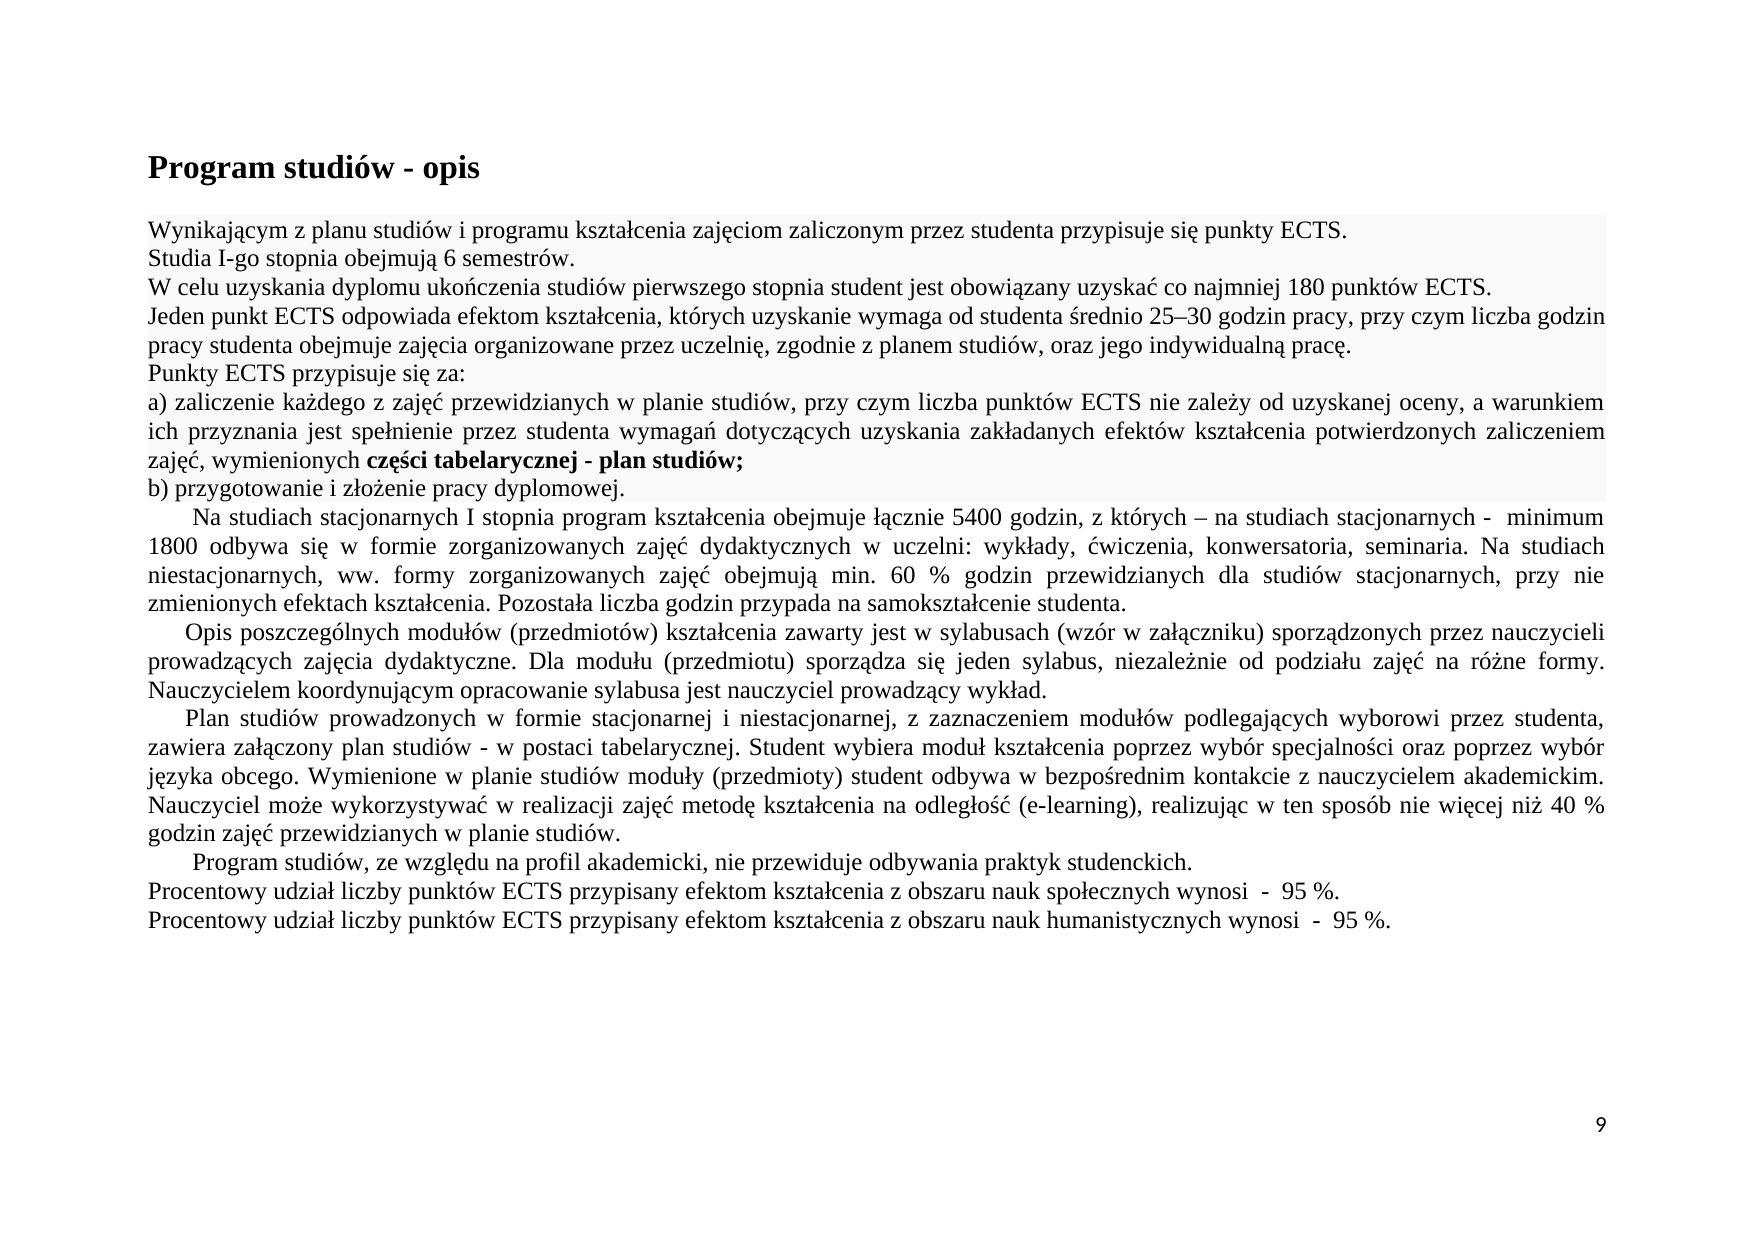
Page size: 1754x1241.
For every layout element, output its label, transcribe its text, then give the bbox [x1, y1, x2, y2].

text a) zaliczenie każdego z zajęć przewidzianych w planie studiów, przy czym liczba punktów ECTS nie zależy od uzyskanej oceny, a warunkiem ich przyznania jest spełnienie przez studenta wymagań dotyczących uzyskania zakładanych efektów kształcenia potwierdzonych zaliczeniem zajęć, wymienionych części tabelarycznej - plan studiów; [148, 387, 1606, 473]
text Program studiów, ze względu na profil akademicki, nie przewiduje odbywania praktyk studenckich. [148, 847, 1606, 876]
text Program studiów - opis [148, 148, 1606, 186]
text Studia I-go stopnia obejmują 6 semestrów. [148, 243, 1606, 272]
text b) przygotowanie i złożenie pracy dyplomowej. [148, 473, 1606, 502]
text W celu uzyskania dyplomu ukończenia studiów pierwszego stopnia student jest obowiązany uzyskać co najmniej 180 punktów ECTS. [148, 272, 1606, 301]
text Opis poszczególnych modułów (przedmiotów) kształcenia zawarty jest w sylabusach (wzór w załączniku) sporządzonych przez nauczycieli prowadzących zajęcia dydaktyczne. Dla modułu (przedmiotu) sporządza się jeden sylabus, niezależnie od podziału zajęć na różne formy. Nauczycielem koordynującym opracowanie sylabusa jest nauczyciel prowadzący wykład. [148, 617, 1606, 703]
text Plan studiów prowadzonych w formie stacjonarnej i niestacjonarnej, z zaznaczeniem modułów podlegających wyborowi przez studenta, zawiera załączony plan studiów - w postaci tabelarycznej. Student wybiera moduł kształcenia poprzez wybór specjalności oraz poprzez wybór języka obcego. Wymienione w planie studiów moduły (przedmioty) student odbywa w bezpośrednim kontakcie z nauczycielem akademickim. Nauczyciel może wykorzystywać w realizacji zajęć metodę kształcenia na odległość (e-learning), realizując w ten sposób nie więcej niż 40 % godzin zajęć przewidzianych w planie studiów. [148, 703, 1606, 847]
text Wynikającym z planu studiów i programu kształcenia zajęciom zaliczonym przez studenta przypisuje się punkty ECTS. [148, 215, 1606, 243]
text Procentowy udział liczby punktów ECTS przypisany efektom kształcenia z obszaru nauk społecznych wynosi - 95 %. [148, 876, 1606, 905]
list Na studiach stacjonarnych I stopnia program kształcenia obejmuje łącznie 5400 godzin, z których – na studiach stacjonarnych - minimum 1800 odbywa się w formie zorganizowanych zajęć dydaktycznych w uczelni: wykłady, ćwiczenia, konwersatoria, seminaria. Na studiach niestacjonarnych, ww. formy zorganizowanych zajęć obejmują min. 60 % godzin przewidzianych dla studiów stacjonarnych, przy nie zmienionych efektach kształcenia. Pozostała liczba godzin przypada na samokształcenie studenta. [148, 502, 1606, 617]
text Procentowy udział liczby punktów ECTS przypisany efektom kształcenia z obszaru nauk humanistycznych wynosi - 95 %. [148, 905, 1606, 933]
text Jeden punkt ECTS odpowiada efektom kształcenia, których uzyskanie wymaga od studenta średnio 25–30 godzin pracy, przy czym liczba godzin pracy studenta obejmuje zajęcia organizowane przez uczelnię, zgodnie z planem studiów, oraz jego indywidualną pracę. [148, 301, 1606, 358]
text Punkty ECTS przypisuje się za: [148, 358, 1606, 387]
